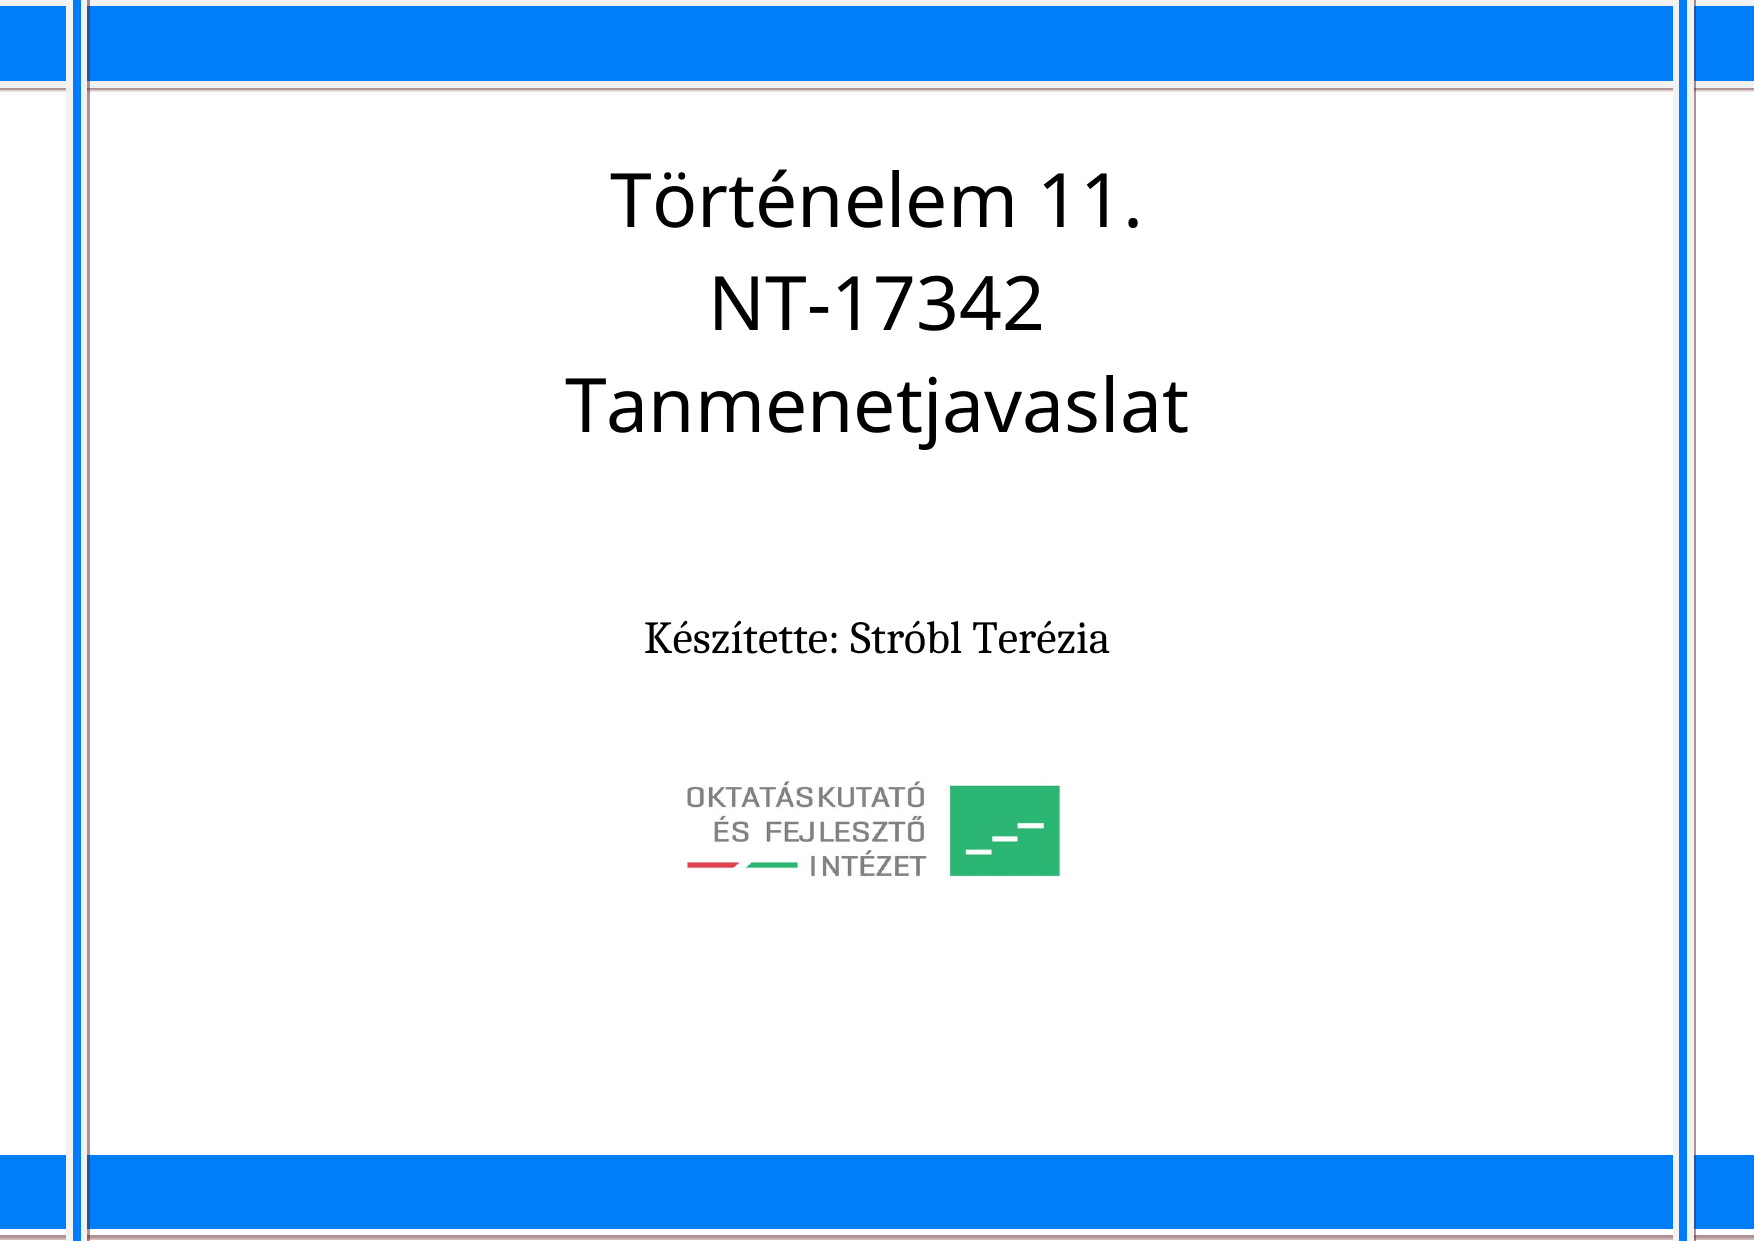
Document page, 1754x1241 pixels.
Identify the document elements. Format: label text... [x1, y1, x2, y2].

picture [652, 665, 1102, 1028]
text Tanmenetjavaslat [148, 352, 1606, 454]
text Készítette: Stróbl Terézia [148, 612, 1606, 665]
text Történelem 11. [148, 148, 1606, 250]
text NT-17342 [148, 250, 1606, 352]
